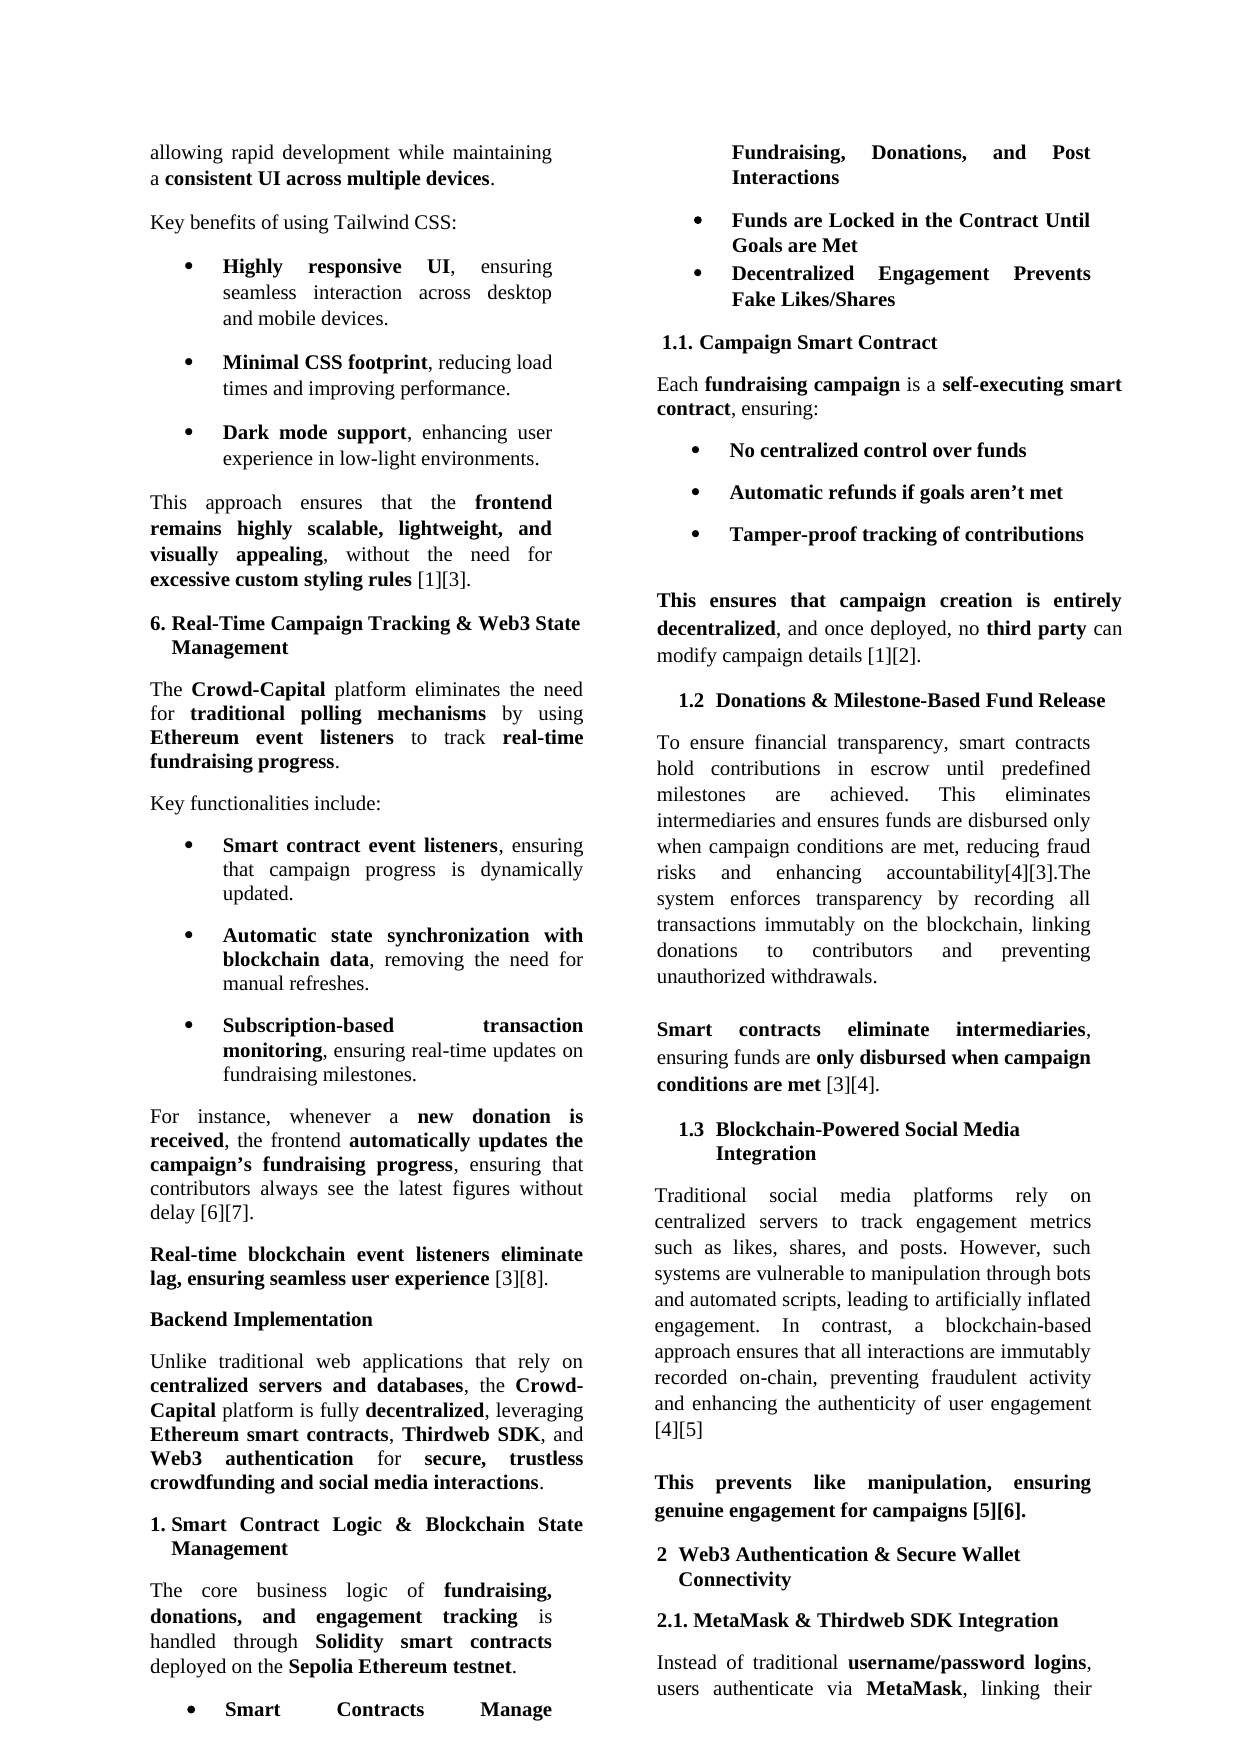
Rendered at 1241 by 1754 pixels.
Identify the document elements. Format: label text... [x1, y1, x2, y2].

list Tamper-proof tracking of contributions [692, 522, 1122, 546]
list Automatic state synchronization with blockchain data, removing the need for manual refreshes. [185, 923, 583, 995]
list Dark mode support, enhancing user experience in low-light environments. [185, 419, 552, 469]
list Smart Contract Logic & Blockchain State Management [150, 1512, 583, 1560]
text Each fundraising campaign is a self-executing smart contract, ensuring: [657, 372, 1122, 420]
subtitle Web3 Authentication & Secure Wallet Connectivity [657, 1542, 1122, 1591]
list Decentralized Engagement Prevents Fake Likes/Shares [694, 261, 1091, 311]
text Real-time blockchain event listeners eliminate lag, ensuring seamless user experience [3][8]. [150, 1242, 583, 1290]
subtitle 2.1. MetaMask & Thirdweb SDK Integration [657, 1608, 1122, 1632]
list Smart Contracts Manage Fundraising, Donations, and Post Interactions [694, 139, 1091, 189]
text This prevents like manipulation, ensuring genuine engagement for campaigns [5][6]. [654, 1470, 1092, 1522]
text Key functionalities include: [150, 791, 583, 815]
subtitle Donations & Milestone-Based Fund Release [678, 688, 1122, 712]
subtitle Campaign Smart Contract [662, 329, 1122, 354]
list Automatic refunds if goals aren’t met [692, 480, 1122, 504]
list Funds are Locked in the Contract Until Goals are Met [694, 208, 1091, 257]
list No centralized control over funds [692, 438, 1122, 462]
list Highly responsive UI, ensuring seamless interaction across desktop and mobile devices. [185, 254, 552, 329]
subtitle Blockchain-Powered Social Media Integration [678, 1117, 1122, 1165]
list Smart Contracts Manage Fundraising, Donations, and Post Interactions [187, 1697, 552, 1721]
text The core business logic of fundraising, donations, and engagement tracking is handled through Solidity smart contracts deployed on the Sepolia Ethereum testnet. [150, 1578, 552, 1678]
text Unlike traditional web applications that rely on centralized servers and databases, the Crowd-Capital platform is fully decentralized, leveraging Ethereum smart contracts, Thirdweb SDK, and Web3 authentication for secure, trustless crowdfunding and social media interactions. [150, 1349, 583, 1494]
text To ensure financial transparency, smart contracts hold contributions in escrow until predefined milestones are achieved. This eliminates intermediaries and ensures funds are disbursed only when campaign conditions are met, reducing fraud risks and enhancing accountability[4][3].The system enforces transparency by recording all transactions immutably on the blockchain, linking donations to contributors and preventing unauthorized withdrawals. [657, 730, 1091, 988]
text Smart contracts eliminate intermediaries, ensuring funds are only disbursed when campaign conditions are met [3][4]. [657, 1017, 1091, 1096]
text This ensures that campaign creation is entirely decentralized, and once deployed, no third party can modify campaign details [1][2]. [657, 588, 1122, 667]
subtitle Backend Implementation [150, 1307, 583, 1331]
text Traditional social media platforms rely on centralized servers to track engagement metrics such as likes, shares, and posts. However, such systems are vulnerable to manipulation through bots and automated scripts, leading to artificially inflated engagement. In contrast, a blockchain-based approach ensures that all interactions are immutably recorded on-chain, preventing fraudulent activity and enhancing the authenticity of user engagement [4][5] [654, 1183, 1092, 1441]
text This approach ensures that the frontend remains highly scalable, lightweight, and visually appealing, without the need for excessive custom styling rules [1][3]. [150, 489, 552, 591]
text Key benefits of using Tailwind CSS: [150, 209, 552, 234]
text Instead of traditional username/password logins, users authenticate via MetaMask, linking their Ethereum wallet to their campaign profile. [657, 1650, 1092, 1700]
list Smart contract event listeners, ensuring that campaign progress is dynamically updated. [185, 833, 583, 905]
text For instance, whenever a new donation is received, the frontend automatically updates the campaign’s fundraising progress, ensuring that contributors always see the latest figures without delay [6][7]. [150, 1104, 583, 1224]
list Subscription-based transaction monitoring, ensuring real-time updates on fundraising milestones. [185, 1013, 583, 1086]
list Minimal CSS footprint, reducing load times and improving performance. [185, 349, 552, 399]
text The Crowd-Capital platform eliminates the need for traditional polling mechanisms by using Ethereum event listeners to track real-time fundraising progress. [150, 677, 583, 773]
subtitle Real-Time Campaign Tracking & Web3 State Management [150, 611, 583, 659]
